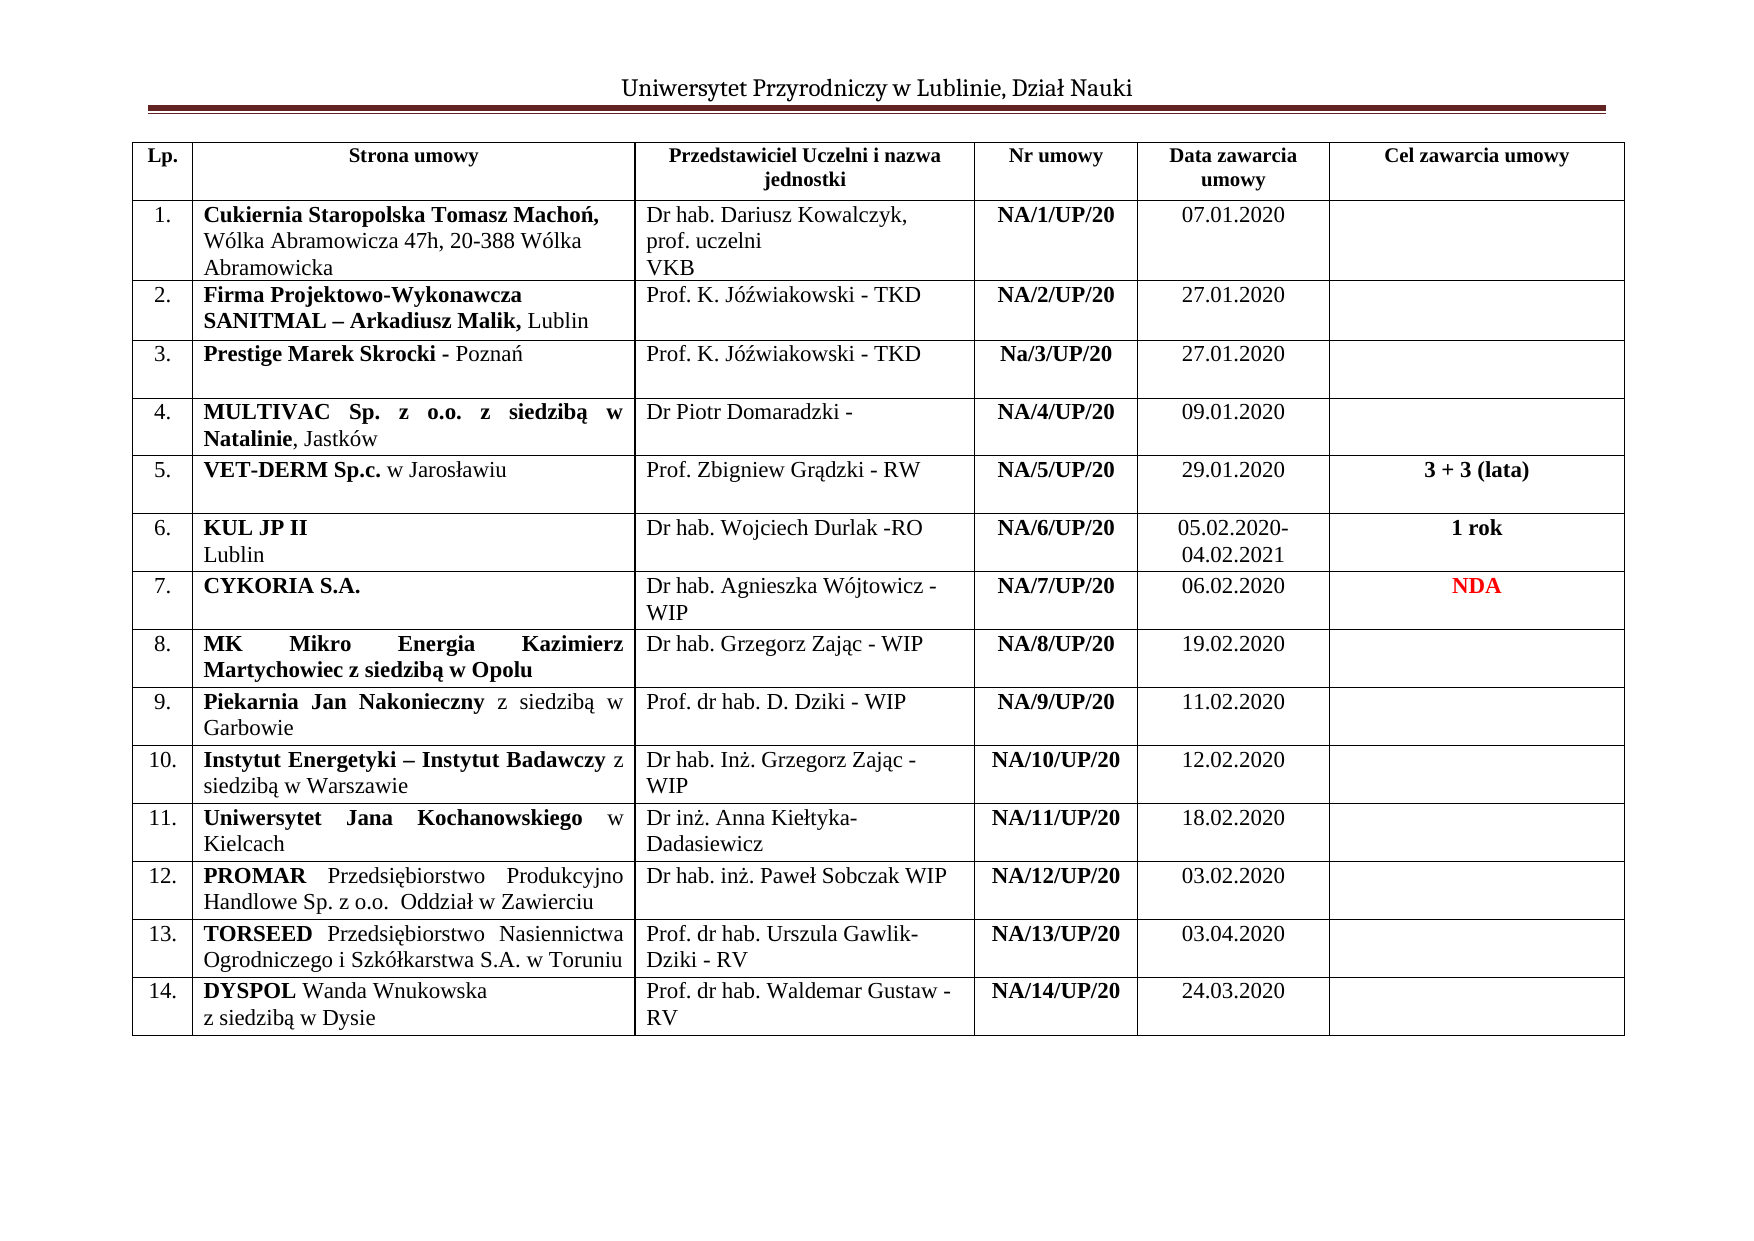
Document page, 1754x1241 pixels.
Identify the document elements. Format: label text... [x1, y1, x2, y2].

table_cell [1330, 862, 1624, 919]
table_cell [1330, 746, 1624, 803]
table_header Data zawarcia umowy [1138, 143, 1329, 200]
table_cell NA/10/UP/20 [975, 746, 1137, 803]
table_cell Dr hab. Dariusz Kowalczyk, prof. uczelni VKB [636, 201, 974, 280]
table_cell 1 rok [1330, 514, 1624, 571]
table_cell 2. [133, 281, 192, 339]
table_cell NA/13/UP/20 [975, 920, 1137, 977]
table_cell Firma Projektowo-Wykonawcza SANITMAL – Arkadiusz Malik, Lublin [193, 281, 634, 339]
table_header Nr umowy [975, 143, 1137, 200]
table_cell NA/5/UP/20 [975, 456, 1137, 513]
table_cell 12. [133, 862, 192, 919]
table_cell Prof. dr hab. D. Dziki - WIP [636, 688, 974, 745]
table_cell NA/7/UP/20 [975, 572, 1137, 629]
table_cell VET-DERM Sp.c. w Jarosławiu [193, 456, 634, 513]
table_cell NDA [1330, 572, 1624, 629]
table_cell 12.02.2020 [1138, 746, 1329, 803]
table_cell 4. [133, 399, 192, 455]
table_cell MULTIVAC Sp. z o.o. z siedzibą w Natalinie, Jastków [193, 399, 634, 455]
table_header Lp. [133, 143, 192, 200]
table_cell 03.04.2020 [1138, 920, 1329, 977]
table_cell 27.01.2020 [1138, 341, 1329, 397]
table_cell [1330, 341, 1624, 397]
table_cell PROMAR Przedsiębiorstwo Produkcyjno Handlowe Sp. z o.o. Oddział w Zawierciu [193, 862, 634, 919]
table_cell NA/9/UP/20 [975, 688, 1137, 745]
table_cell Cukiernia Staropolska Tomasz Machoń, Wólka Abramowicza 47h, 20-388 Wólka Abramowicka [193, 201, 634, 280]
table_cell 14. [133, 978, 192, 1034]
table_cell [1330, 399, 1624, 455]
table_cell NA/8/UP/20 [975, 630, 1137, 687]
table_cell Prestige Marek Skrocki - Poznań [193, 341, 634, 397]
table_cell Dr Piotr Domaradzki - [636, 399, 974, 455]
table_cell 5. [133, 456, 192, 513]
table_cell 05.02.2020-04.02.2021 [1138, 514, 1329, 571]
table_cell 24.03.2020 [1138, 978, 1329, 1034]
table_cell Piekarnia Jan Nakonieczny z siedzibą w Garbowie [193, 688, 634, 745]
table_cell Dr hab. inż. Paweł Sobczak WIP [636, 862, 974, 919]
table_cell Prof. dr hab. Urszula Gawlik-Dziki - RV [636, 920, 974, 977]
table_cell Prof. K. Jóźwiakowski - TKD [636, 341, 974, 397]
table_cell NA/1/UP/20 [975, 201, 1137, 280]
table_cell 13. [133, 920, 192, 977]
table_cell 03.02.2020 [1138, 862, 1329, 919]
table_cell [1330, 688, 1624, 745]
table_cell NA/14/UP/20 [975, 978, 1137, 1034]
table_cell 7. [133, 572, 192, 629]
table_header Cel zawarcia umowy [1330, 143, 1624, 200]
table_cell NA/11/UP/20 [975, 804, 1137, 861]
table_cell [1330, 201, 1624, 280]
table_header Strona umowy [193, 143, 634, 200]
table_cell Dr hab. Agnieszka Wójtowicz - WIP [636, 572, 974, 629]
table_cell [1330, 630, 1624, 687]
table_cell Prof. K. Jóźwiakowski - TKD [636, 281, 974, 339]
table_cell CYKORIA S.A. [193, 572, 634, 629]
table_cell MK Mikro Energia Kazimierz Martychowiec z siedzibą w Opolu [193, 630, 634, 687]
table_cell 27.01.2020 [1138, 281, 1329, 339]
table_cell [1330, 281, 1624, 339]
table_cell Prof. dr hab. Waldemar Gustaw - RV [636, 978, 974, 1034]
table_cell KUL JP II Lublin [193, 514, 634, 571]
table_cell Instytut Energetyki – Instytut Badawczy z siedzibą w Warszawie [193, 746, 634, 803]
table_cell 1. [133, 201, 192, 280]
table_cell [1330, 978, 1624, 1034]
table_cell 18.02.2020 [1138, 804, 1329, 861]
table_cell [1330, 920, 1624, 977]
table_cell Prof. Zbigniew Grądzki - RW [636, 456, 974, 513]
table_cell Uniwersytet Jana Kochanowskiego w Kielcach [193, 804, 634, 861]
table_cell 8. [133, 630, 192, 687]
table_cell NA/4/UP/20 [975, 399, 1137, 455]
table_cell NA/6/UP/20 [975, 514, 1137, 571]
table_cell Dr hab. Inż. Grzegorz Zając - WIP [636, 746, 974, 803]
table_cell 10. [133, 746, 192, 803]
table_header Przedstawiciel Uczelni i nazwa jednostki [636, 143, 974, 200]
table_cell [1330, 804, 1624, 861]
table_cell 09.01.2020 [1138, 399, 1329, 455]
table_cell Dr hab. Wojciech Durlak -RO [636, 514, 974, 571]
table_cell 3 + 3 (lata) [1330, 456, 1624, 513]
table_cell 06.02.2020 [1138, 572, 1329, 629]
table_cell DYSPOL Wanda Wnukowska z siedzibą w Dysie [193, 978, 634, 1034]
table_cell 29.01.2020 [1138, 456, 1329, 513]
table_cell 11.02.2020 [1138, 688, 1329, 745]
table_cell 9. [133, 688, 192, 745]
table_cell 19.02.2020 [1138, 630, 1329, 687]
table_cell Dr hab. Grzegorz Zając - WIP [636, 630, 974, 687]
table_cell Na/3/UP/20 [975, 341, 1137, 397]
table_cell NA/2/UP/20 [975, 281, 1137, 339]
table_cell TORSEED Przedsiębiorstwo Nasiennictwa Ogrodniczego i Szkółkarstwa S.A. w Toruniu [193, 920, 634, 977]
table_cell 6. [133, 514, 192, 571]
table_cell 3. [133, 341, 192, 397]
table_cell 07.01.2020 [1138, 201, 1329, 280]
table_cell 11. [133, 804, 192, 861]
table_cell Dr inż. Anna Kiełtyka-Dadasiewicz [636, 804, 974, 861]
table_cell NA/12/UP/20 [975, 862, 1137, 919]
